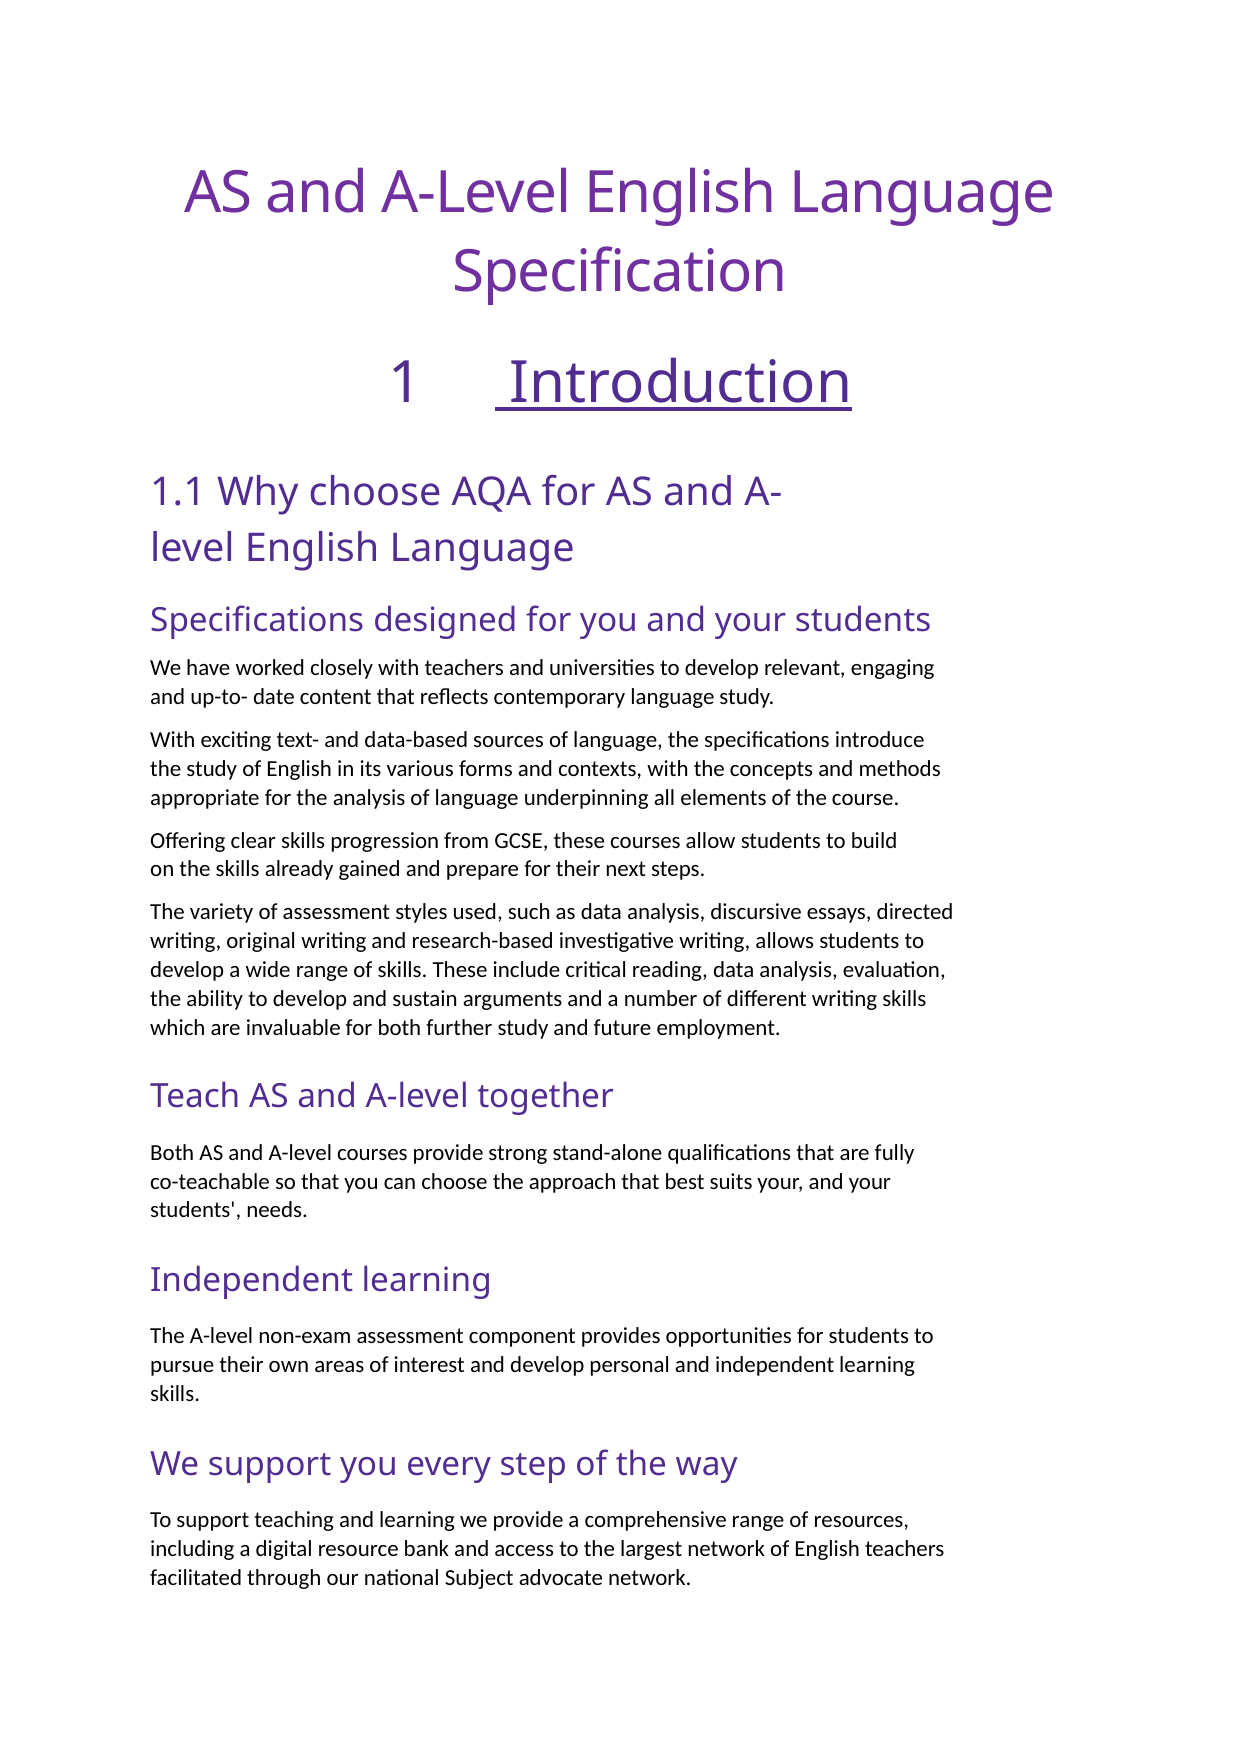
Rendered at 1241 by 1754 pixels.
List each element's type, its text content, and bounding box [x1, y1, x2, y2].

subtitle 1.1 Why choose AQA for AS and A-level English Language [150, 463, 790, 573]
subtitle We support you every step of the way [150, 1439, 1090, 1485]
text 1 Introduction [150, 340, 1090, 419]
text Both AS and A-level courses provide strong stand-alone qualifications that are fully co-teachable so that you can choose the approach that best suits your, and your students', needs. [150, 1138, 947, 1224]
text With exciting text- and data-based sources of language, the specifications introduce the study of English in its various forms and contexts, with the concepts and methods appropriate for the analysis of language underpinning all elements of the course. [150, 725, 943, 811]
text The variety of assessment styles used, such as data analysis, discursive essays, directed writing, original writing and research-based investigative writing, allows students to develop a wide range of skills. These include critical reading, data analysis, evaluation, the ability to develop and sustain arguments and a number of different writing skills which are invaluable for both further study and future employment. [150, 897, 963, 1041]
title AS and A-Level English Language [150, 150, 1090, 229]
text We have worked closely with teachers and universities to develop relevant, engaging and up-to- date content that reflects contemporary language study. [150, 653, 942, 710]
text Offering clear skills progression from GCSE, these courses allow students to build on the skills already gained and prepare for their next steps. [150, 826, 926, 883]
subtitle Independent learning [150, 1256, 1090, 1301]
subtitle Specifications designed for you and your students [150, 595, 1090, 641]
title Specification [150, 229, 1090, 309]
text To support teaching and learning we provide a comprehensive range of resources, including a digital resource bank and access to the largest network of English teachers facilitated through our national Subject advocate network. [150, 1505, 957, 1591]
subtitle Teach AS and A-level together [150, 1072, 1090, 1117]
text The A-level non-exam assessment component provides opportunities for students to pursue their own areas of interest and develop personal and independent learning skills. [150, 1322, 952, 1407]
